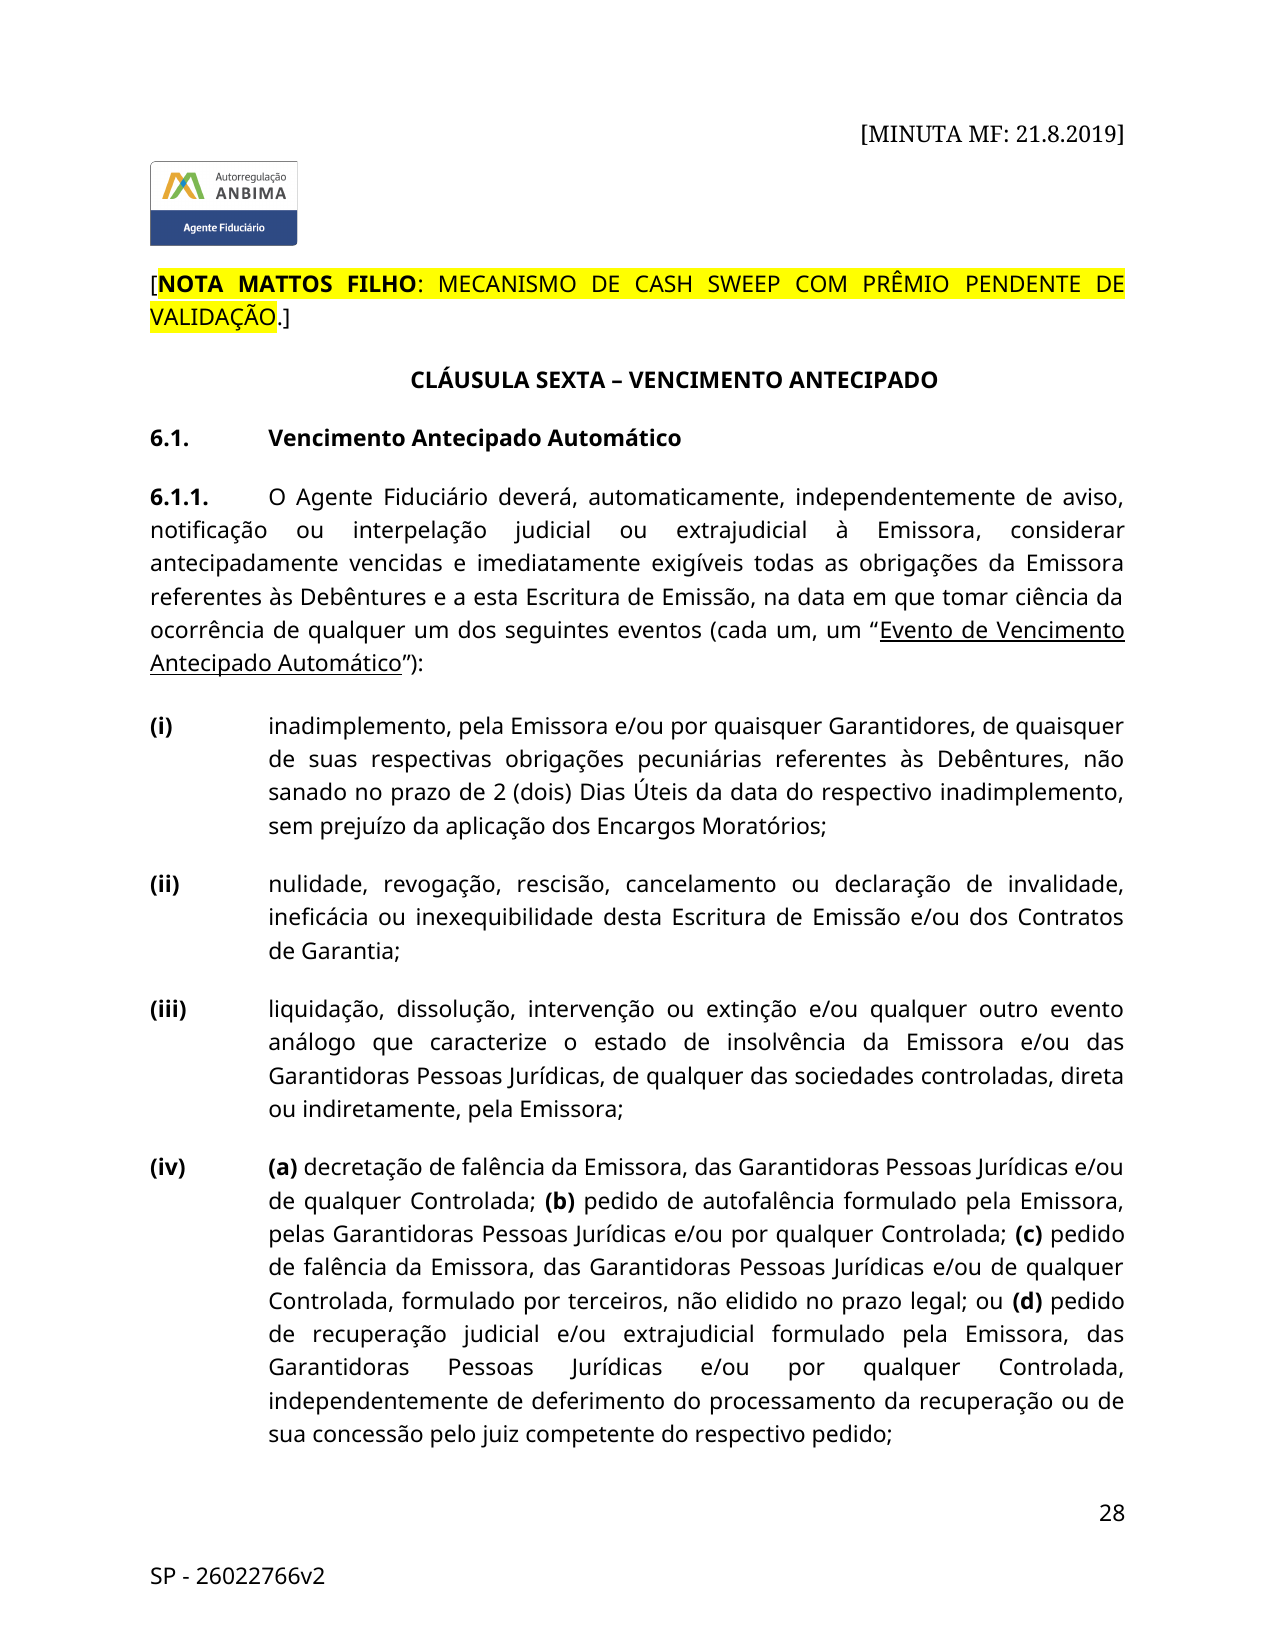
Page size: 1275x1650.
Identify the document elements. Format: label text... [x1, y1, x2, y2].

list (a) decretação de falência da Emissora, das Garantidoras Pessoas Jurídicas e/ou de qualquer Controlada; (b) pedido de autofalência formulado pela Emissora, pelas Garantidoras Pessoas Jurídicas e/ou por qualquer Controlada; (c) pedido de falência da Emissora, das Garantidoras Pessoas Jurídicas e/ou de qualquer Controlada, formulado por terceiros, não elidido no prazo legal; ou (d) pedido de recuperação judicial e/ou extrajudicial formulado pela Emissora, das Garantidoras Pessoas Jurídicas e/ou por qualquer Controlada, independentemente de deferimento do processamento da recuperação ou de sua concessão pelo juiz competente do respectivo pedido; [150, 1149, 1125, 1449]
text [NOTA MATTOS FILHO: MECANISMO DE CASH SWEEP COM PRÊMIO PENDENTE DE VALIDAÇÃO.] [150, 266, 1125, 332]
list liquidação, dissolução, intervenção ou extinção e/ou qualquer outro evento análogo que caracterize o estado de insolvência da Emissora e/ou das Garantidoras Pessoas Jurídicas, de qualquer das sociedades controladas, direta ou indiretamente, pela Emissora; [150, 991, 1125, 1124]
list nulidade, revogação, rescisão, cancelamento ou declaração de invalidade, ineficácia ou inexequibilidade desta Escritura de Emissão e/ou dos Contratos de Garantia; [150, 866, 1125, 966]
list Vencimento Antecipado Automático [150, 420, 1125, 453]
list inadimplemento, pela Emissora e/ou por quaisquer Garantidores, de quaisquer de suas respectivas obrigações pecuniárias referentes às Debêntures, não sanado no prazo de 2 (dois) Dias Úteis da data do respectivo inadimplemento, sem prejuízo da aplicação dos Encargos Moratórios; [150, 707, 1125, 841]
list O Agente Fiduciário deverá, automaticamente, independentemente de aviso, notificação ou interpelação judicial ou extrajudicial à Emissora, considerar antecipadamente vencidas e imediatamente exigíveis todas as obrigações da Emissora referentes às Debêntures e a esta Escritura de Emissão, na data em que tomar ciência da ocorrência de qualquer um dos seguintes eventos (cada um, um “Evento de Vencimento Antecipado Automático”): [150, 478, 1125, 678]
list CLÁUSULA SEXTA – VENCIMENTO ANTECIPADO [150, 362, 1125, 395]
picture [150, 161, 298, 246]
